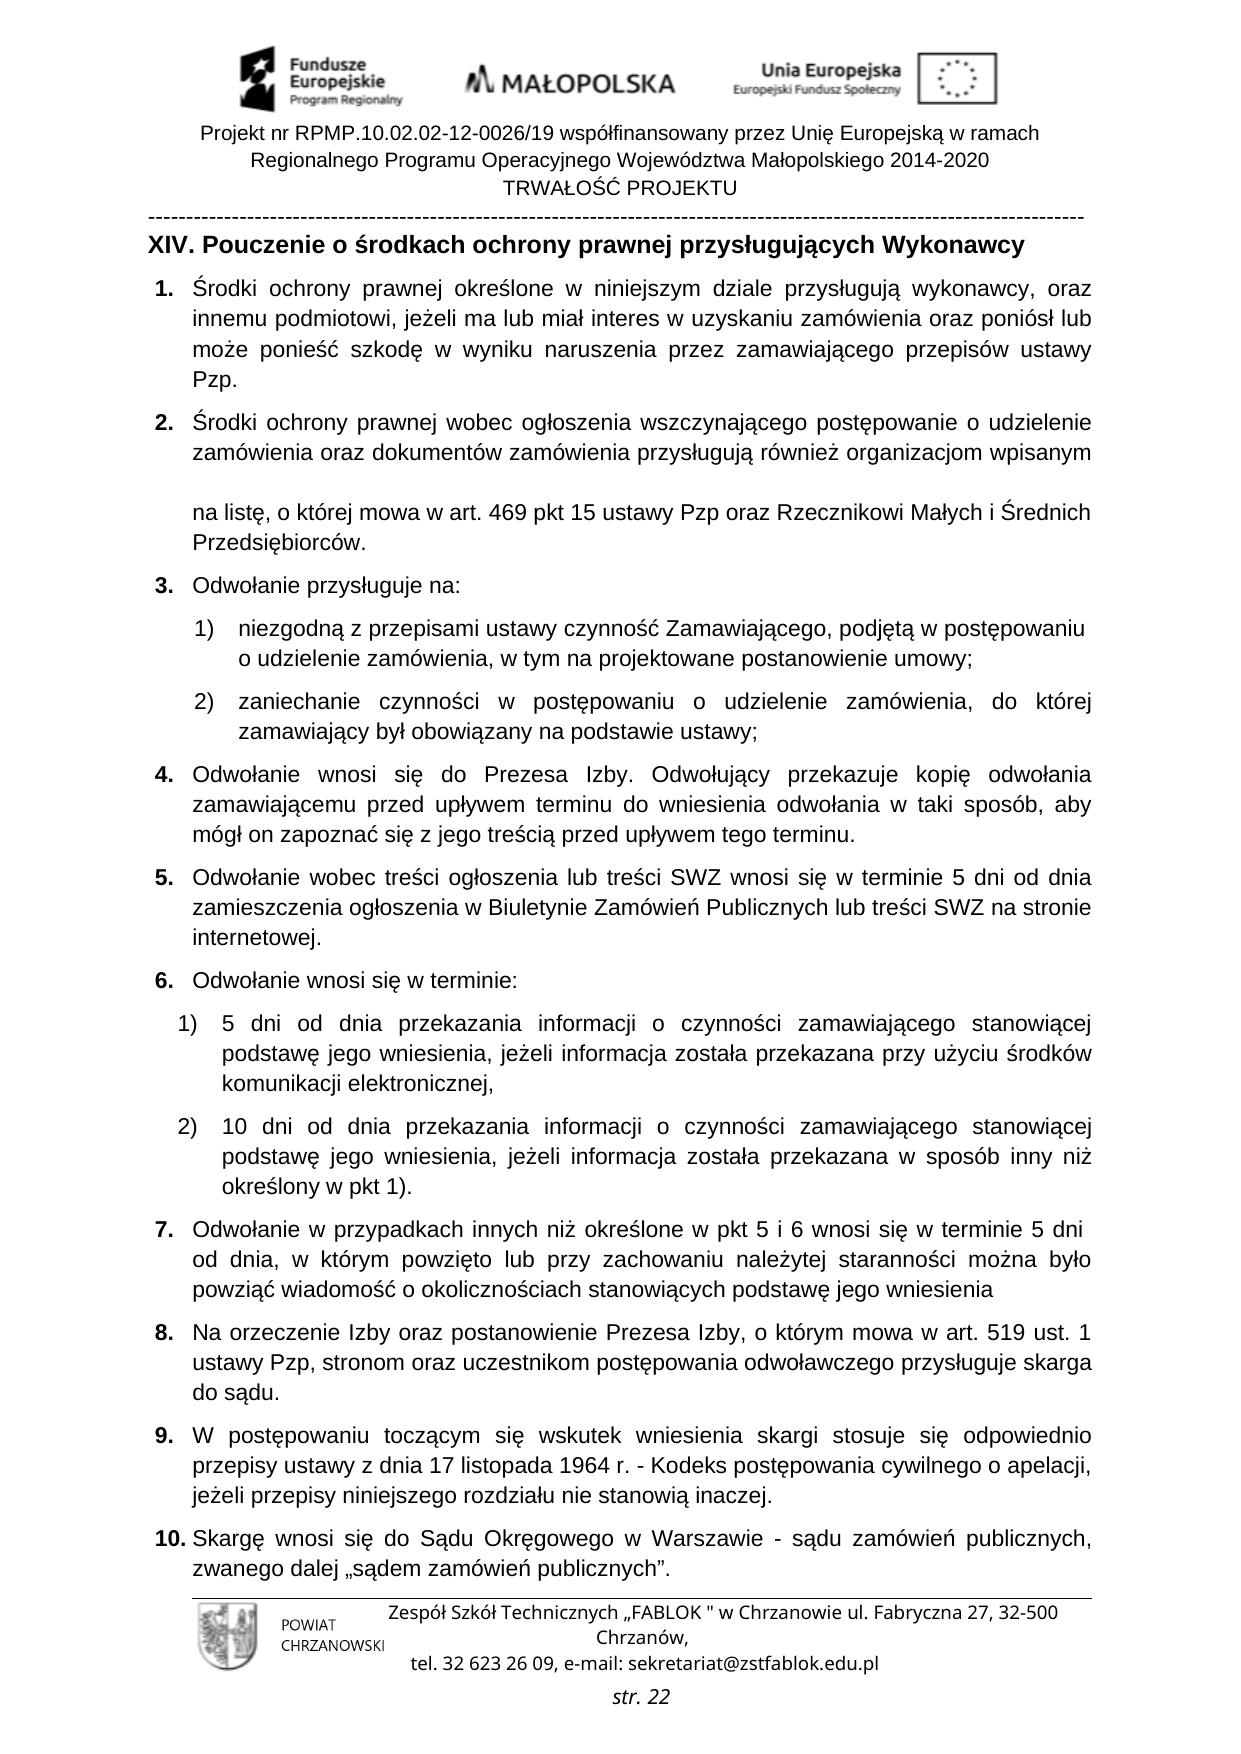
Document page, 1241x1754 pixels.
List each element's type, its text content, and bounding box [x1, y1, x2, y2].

list Odwołanie wnosi się do Prezesa Izby. Odwołujący przekazuje kopię odwołania zamawiającemu przed upływem terminu do wniesienia odwołania w taki sposób, aby mógł on zapoznać się z jego treścią przed upływem tego terminu. [154, 761, 1092, 847]
subtitle XIV. Pouczenie o środkach ochrony prawnej przysługujących Wykonawcy [148, 230, 1092, 258]
picture [193, 1599, 264, 1679]
text 2) 10 dni od dnia przekazania informacji o czynności zamawiającego stanowiącej podstawę jego wniesienia, jeżeli informacja została przekazana w sposób inny niż określony w pkt 1). [177, 1113, 1092, 1199]
text 1) 5 dni od dnia przekazania informacji o czynności zamawiającego stanowiącej podstawę jego wniesienia, jeżeli informacja została przekazana przy użyciu środków komunikacji elektronicznej, [177, 1009, 1092, 1096]
list Skargę wnosi się do Sądu Okręgowego w Warszawie - sądu zamówień publicznych, zwanego dalej „sądem zamówień publicznych”. [154, 1525, 1092, 1582]
list Na orzeczenie Izby oraz postanowienie Prezesa Izby, o którym mowa w art. 519 ust. 1 ustawy Pzp, stronom oraz uczestnikom postępowania odwoławczego przysługuje skarga do sądu. [154, 1319, 1092, 1406]
picture [271, 1604, 398, 1669]
list Odwołanie wnosi się w terminie: [154, 967, 1092, 993]
picture [391, 1607, 398, 1617]
list Środki ochrony prawnej określone w niniejszym dziale przysługują wykonawcy, oraz innemu podmiotowi, jeżeli ma lub miał interes w uzyskaniu zamówienia oraz poniósł lub może ponieść szkodę w wyniku naruszenia przez zamawiającego przepisów ustawy Pzp. [154, 275, 1092, 392]
list Odwołanie w przypadkach innych niż określone w pkt 5 i 6 wnosi się w terminie 5 dni od dnia, w którym powzięto lub przy zachowaniu należytej staranności można było powziąć wiadomość o okolicznościach stanowiących podstawę jego wniesienia [154, 1216, 1092, 1303]
text 2) zaniechanie czynności w postępowaniu o udzielenie zamówienia, do której zamawiający był obowiązany na podstawie ustawy; [194, 688, 1092, 744]
list Środki ochrony prawnej wobec ogłoszenia wszczynającego postępowanie o udzielenie zamówienia oraz dokumentów zamówienia przysługują również organizacjom wpisanym na listę, o której mowa w art. 469 pkt 15 ustawy Pzp oraz Rzecznikowi Małych i Średnich Przedsiębiorców. [154, 408, 1092, 556]
list Odwołanie przysługuje na: [154, 572, 1092, 598]
picture [225, 44, 1015, 121]
list W postępowaniu toczącym się wskutek wniesienia skargi stosuje się odpowiednio przepisy ustawy z dnia 17 listopada 1964 r. - Kodeks postępowania cywilnego o apelacji, jeżeli przepisy niniejszego rozdziału nie stanowią inaczej. [154, 1422, 1092, 1509]
text 1) niezgodną z przepisami ustawy czynność Zamawiającego, podjętą w postępowaniu o udzielenie zamówienia, w tym na projektowane postanowienie umowy; [194, 615, 1092, 671]
list Odwołanie wobec treści ogłoszenia lub treści SWZ wnosi się w terminie 5 dni od dnia zamieszczenia ogłoszenia w Biuletynie Zamówień Publicznych lub treści SWZ na stronie internetowej. [154, 864, 1092, 951]
